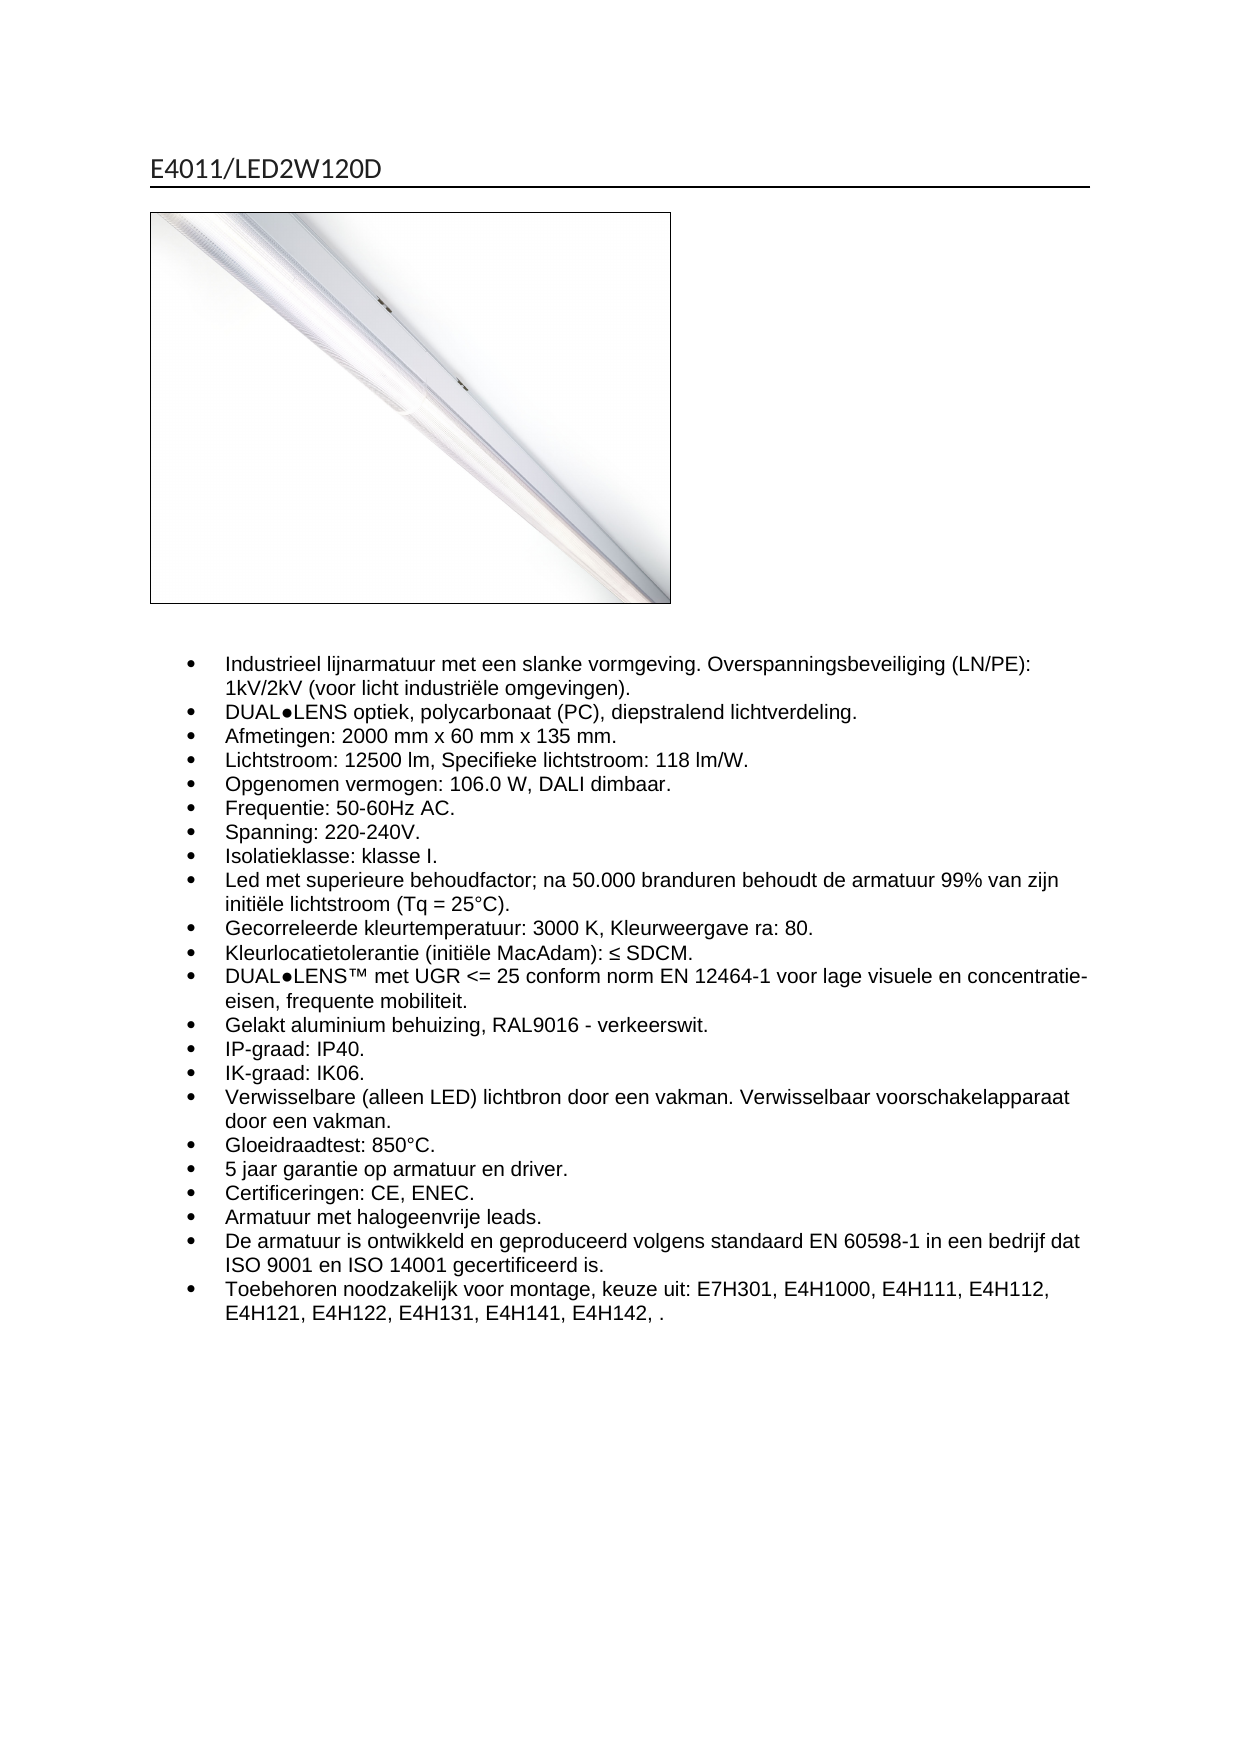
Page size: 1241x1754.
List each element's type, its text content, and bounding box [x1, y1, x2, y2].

list Verwisselbare (alleen LED) lichtbron door een vakman. Verwisselbaar voorschakelapparaat door een vakman. [187, 1084, 1090, 1133]
list Toebehoren noodzakelijk voor montage, keuze uit: E7H301, E4H1000, E4H111, E4H112, E4H121, E4H122, E4H131, E4H141, E4H142, . [187, 1277, 1090, 1325]
list Kleurlocatietolerantie (initiële MacAdam): ≤ SDCM. [187, 940, 1090, 964]
list Industrieel lijnarmatuur met een slanke vormgeving. Overspanningsbeveiliging (LN/PE): 1kV/2kV (voor licht industriële omgevingen). [187, 652, 1090, 700]
list Armatuur met halogeenvrije leads. [187, 1205, 1090, 1229]
list Led met superieure behoudfactor; na 50.000 branduren behoudt de armatuur 99% van zijn initiële lichtstroom (Tq = 25°C). [187, 868, 1090, 916]
list Opgenomen vermogen: 106.0 W, DALI dimbaar. [187, 772, 1090, 796]
list Gelakt aluminium behuizing, RAL9016 - verkeerswit. [187, 1012, 1090, 1036]
picture [151, 213, 670, 603]
list De armatuur is ontwikkeld en geproduceerd volgens standaard EN 60598-1 in een bedrijf dat ISO 9001 en ISO 14001 gecertificeerd is. [187, 1229, 1090, 1277]
list 5 jaar garantie op armatuur en driver. [187, 1157, 1090, 1181]
list Gecorreleerde kleurtemperatuur: 3000 K, Kleurweergave ra: 80. [187, 916, 1090, 940]
list Frequentie: 50-60Hz AC. [187, 796, 1090, 820]
list Lichtstroom: 12500 lm, Specifieke lichtstroom: 118 lm/W. [187, 748, 1090, 772]
list DUAL●LENS optiek, polycarbonaat (PC), diepstralend lichtverdeling. [187, 700, 1090, 724]
list IP-graad: IP40. [187, 1036, 1090, 1061]
list Afmetingen: 2000 mm x 60 mm x 135 mm. [187, 724, 1090, 748]
list Certificeringen: CE, ENEC. [187, 1181, 1090, 1205]
list IK-graad: IK06. [187, 1061, 1090, 1084]
list DUAL●LENS™ met UGR <= 25 conform norm EN 12464-1 voor lage visuele en concentratie-eisen, frequente mobiliteit. [187, 964, 1090, 1012]
list Isolatieklasse: klasse I. [187, 844, 1090, 868]
text E4011/LED2W120D [150, 150, 1090, 186]
list Gloeidraadtest: 850°C. [187, 1133, 1090, 1157]
list Spanning: 220-240V. [187, 820, 1090, 844]
